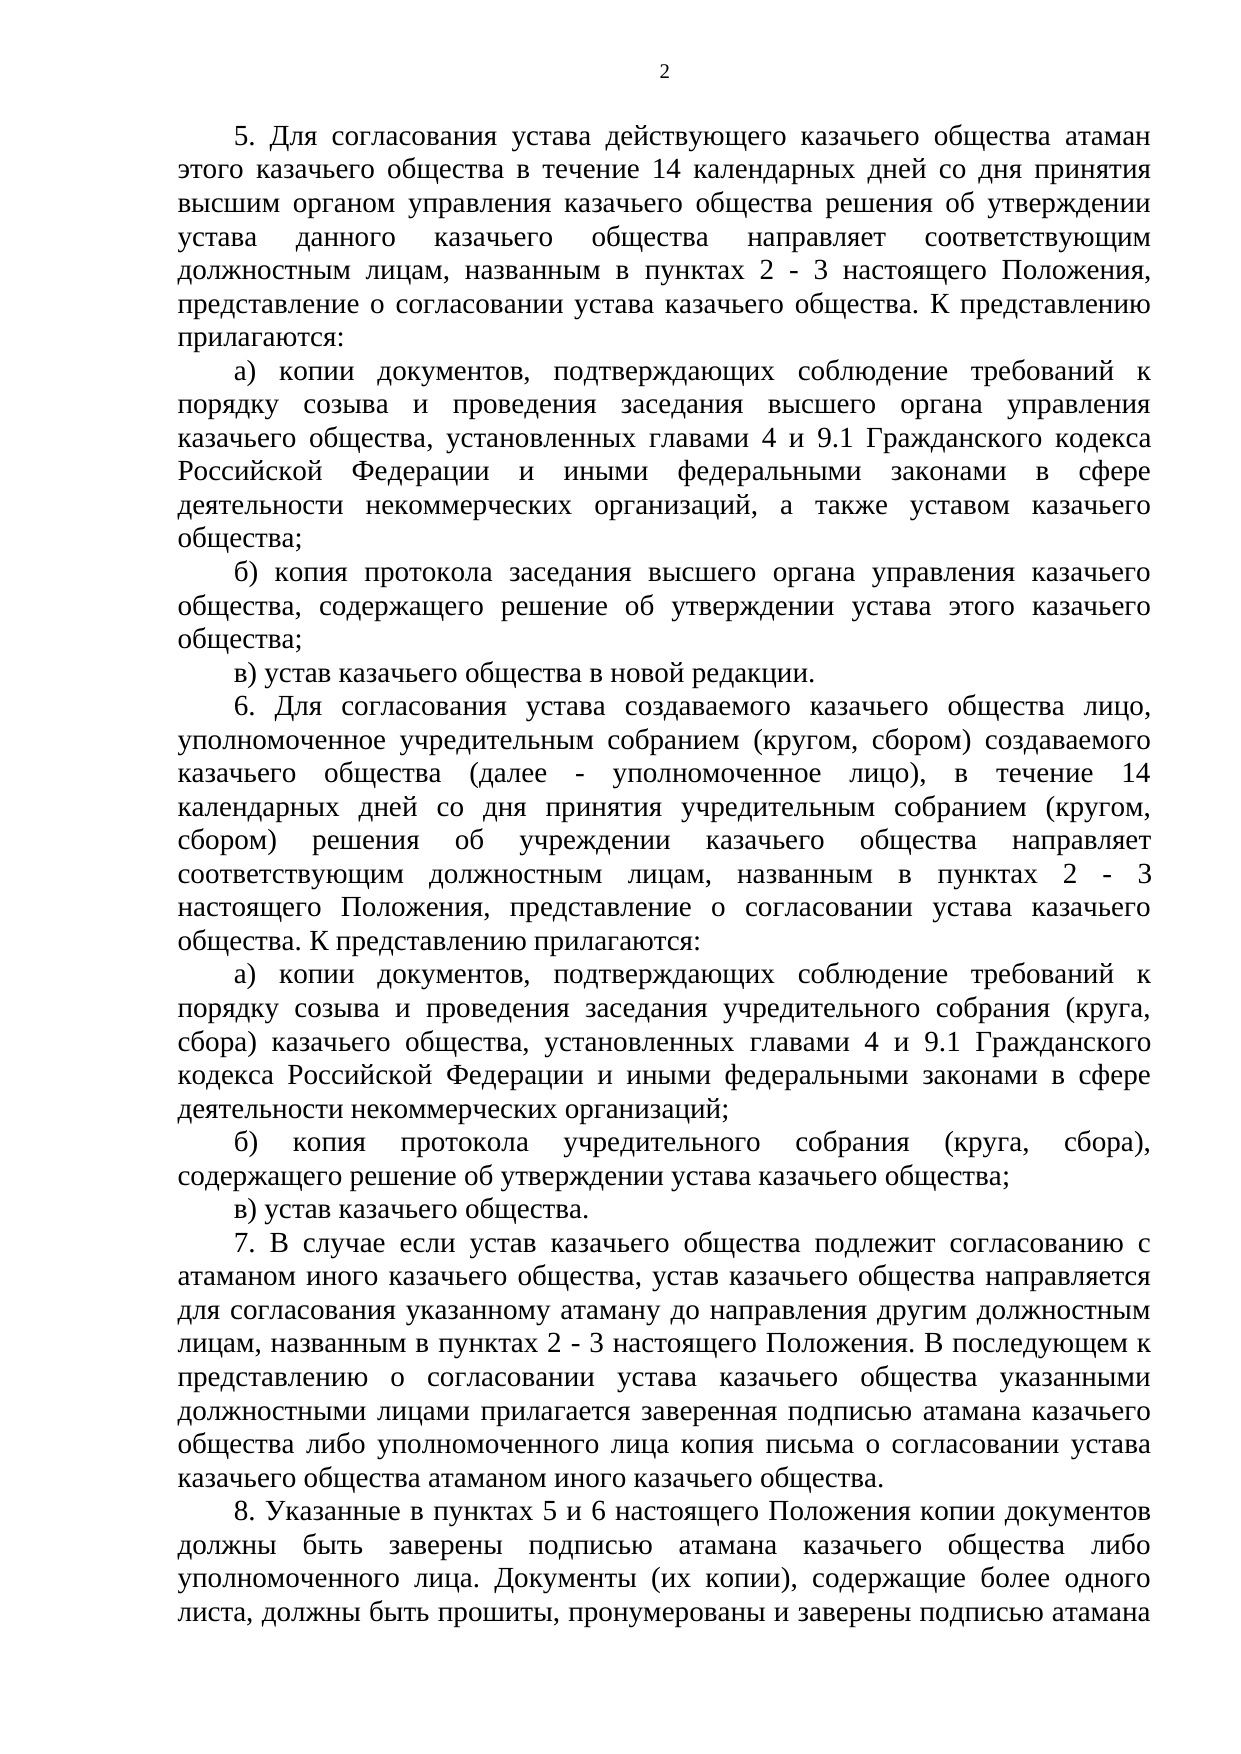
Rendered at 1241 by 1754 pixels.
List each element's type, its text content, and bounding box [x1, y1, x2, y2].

text б) копия протокола учредительного собрания (круга, сбора), содержащего решение об утверждении устава казачьего общества; [177, 1124, 1152, 1191]
text в) устав казачьего общества. [177, 1191, 1152, 1225]
text 7. В случае если устав казачьего общества подлежит согласованию с атаманом иного казачьего общества, устав казачьего общества направляется для согласования указанному атаману до направления другим должностным лицам, названным в пунктах 2 - 3 настоящего Положения. В последующем к представлению о согласовании устава казачьего общества указанными должностными лицами прилагается заверенная подписью атамана казачьего общества либо уполномоченного лица копия письма о согласовании устава казачьего общества атаманом иного казачьего общества. [177, 1225, 1152, 1493]
text а) копии документов, подтверждающих соблюдение требований к порядку созыва и проведения заседания высшего органа управления казачьего общества, установленных главами 4 и 9.1 Гражданского кодекса Российской Федерации и иными федеральными законами в сфере деятельности некоммерческих организаций, а также уставом казачьего общества; [177, 353, 1152, 554]
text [177, 1493, 1152, 1627]
text 5. Для согласования устава действующего казачьего общества атаман этого казачьего общества в течение 14 календарных дней со дня принятия высшим органом управления казачьего общества решения об утверждении устава данного казачьего общества направляет соответствующим должностным лицам, названным в пунктах 2 - 3 настоящего Положения, представление о согласовании устава казачьего общества. К представлению прилагаются: [177, 118, 1152, 353]
text а) копии документов, подтверждающих соблюдение требований к порядку созыва и проведения заседания учредительного собрания (круга, сбора) казачьего общества, установленных главами 4 и 9.1 Гражданского кодекса Российской Федерации и иными федеральными законами в сфере деятельности некоммерческих организаций; [177, 957, 1152, 1124]
text 6. Для согласования устава создаваемого казачьего общества лицо, уполномоченное учредительным собранием (кругом, сбором) создаваемого казачьего общества (далее - уполномоченное лицо), в течение 14 календарных дней со дня принятия учредительным собранием (кругом, сбором) решения об учреждении казачьего общества направляет соответствующим должностным лицам, названным в пунктах 2 - 3 настоящего Положения, представление о согласовании устава казачьего общества. К представлению прилагаются: [177, 688, 1152, 957]
text в) устав казачьего общества в новой редакции. [177, 655, 1152, 688]
text б) копия протокола заседания высшего органа управления казачьего общества, содержащего решение об утверждении устава этого казачьего общества; [177, 554, 1152, 655]
